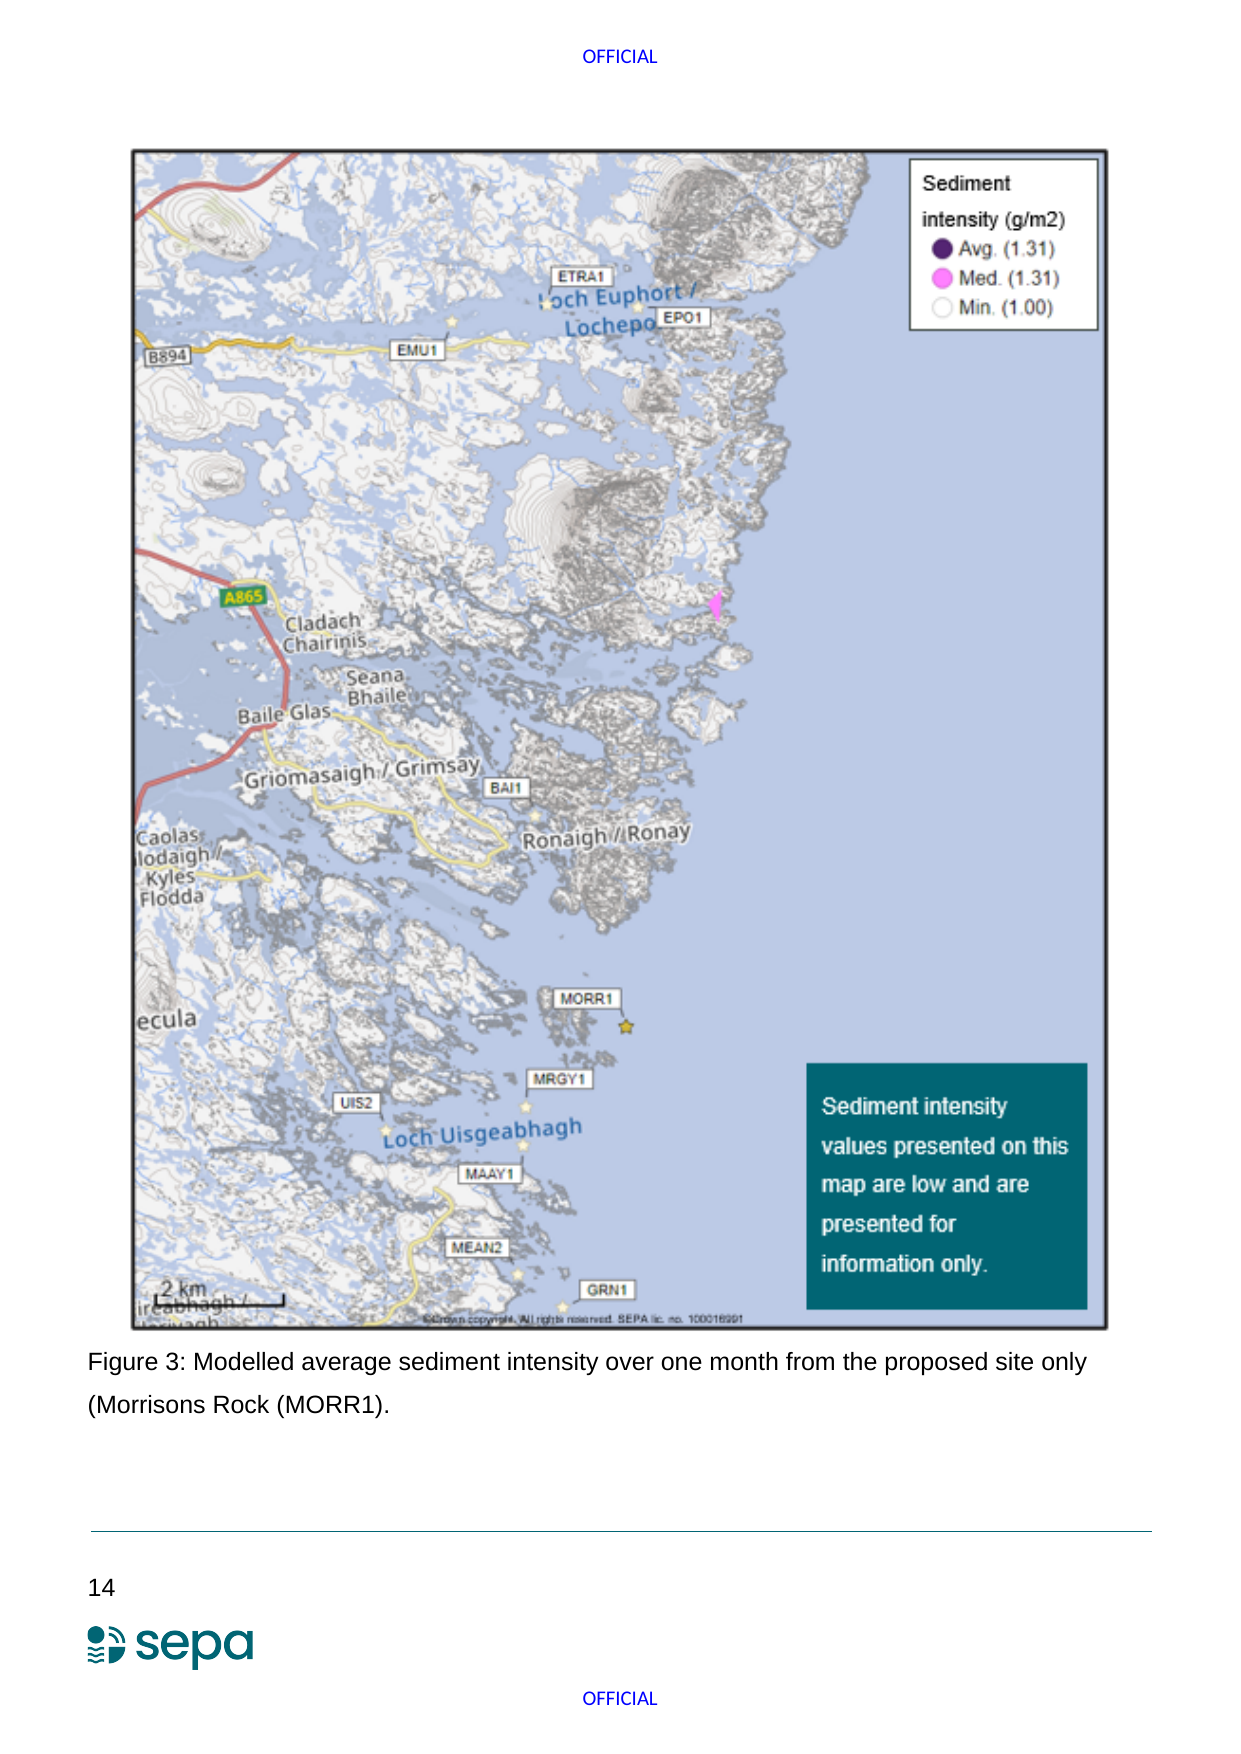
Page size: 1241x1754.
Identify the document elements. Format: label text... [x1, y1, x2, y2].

picture [87, 1626, 253, 1670]
text Figure 3: Modelled average sediment intensity over one month from the proposed site only (Morrisons Rock (MORR1). [87, 1347, 1153, 1418]
picture [118, 136, 1122, 1333]
